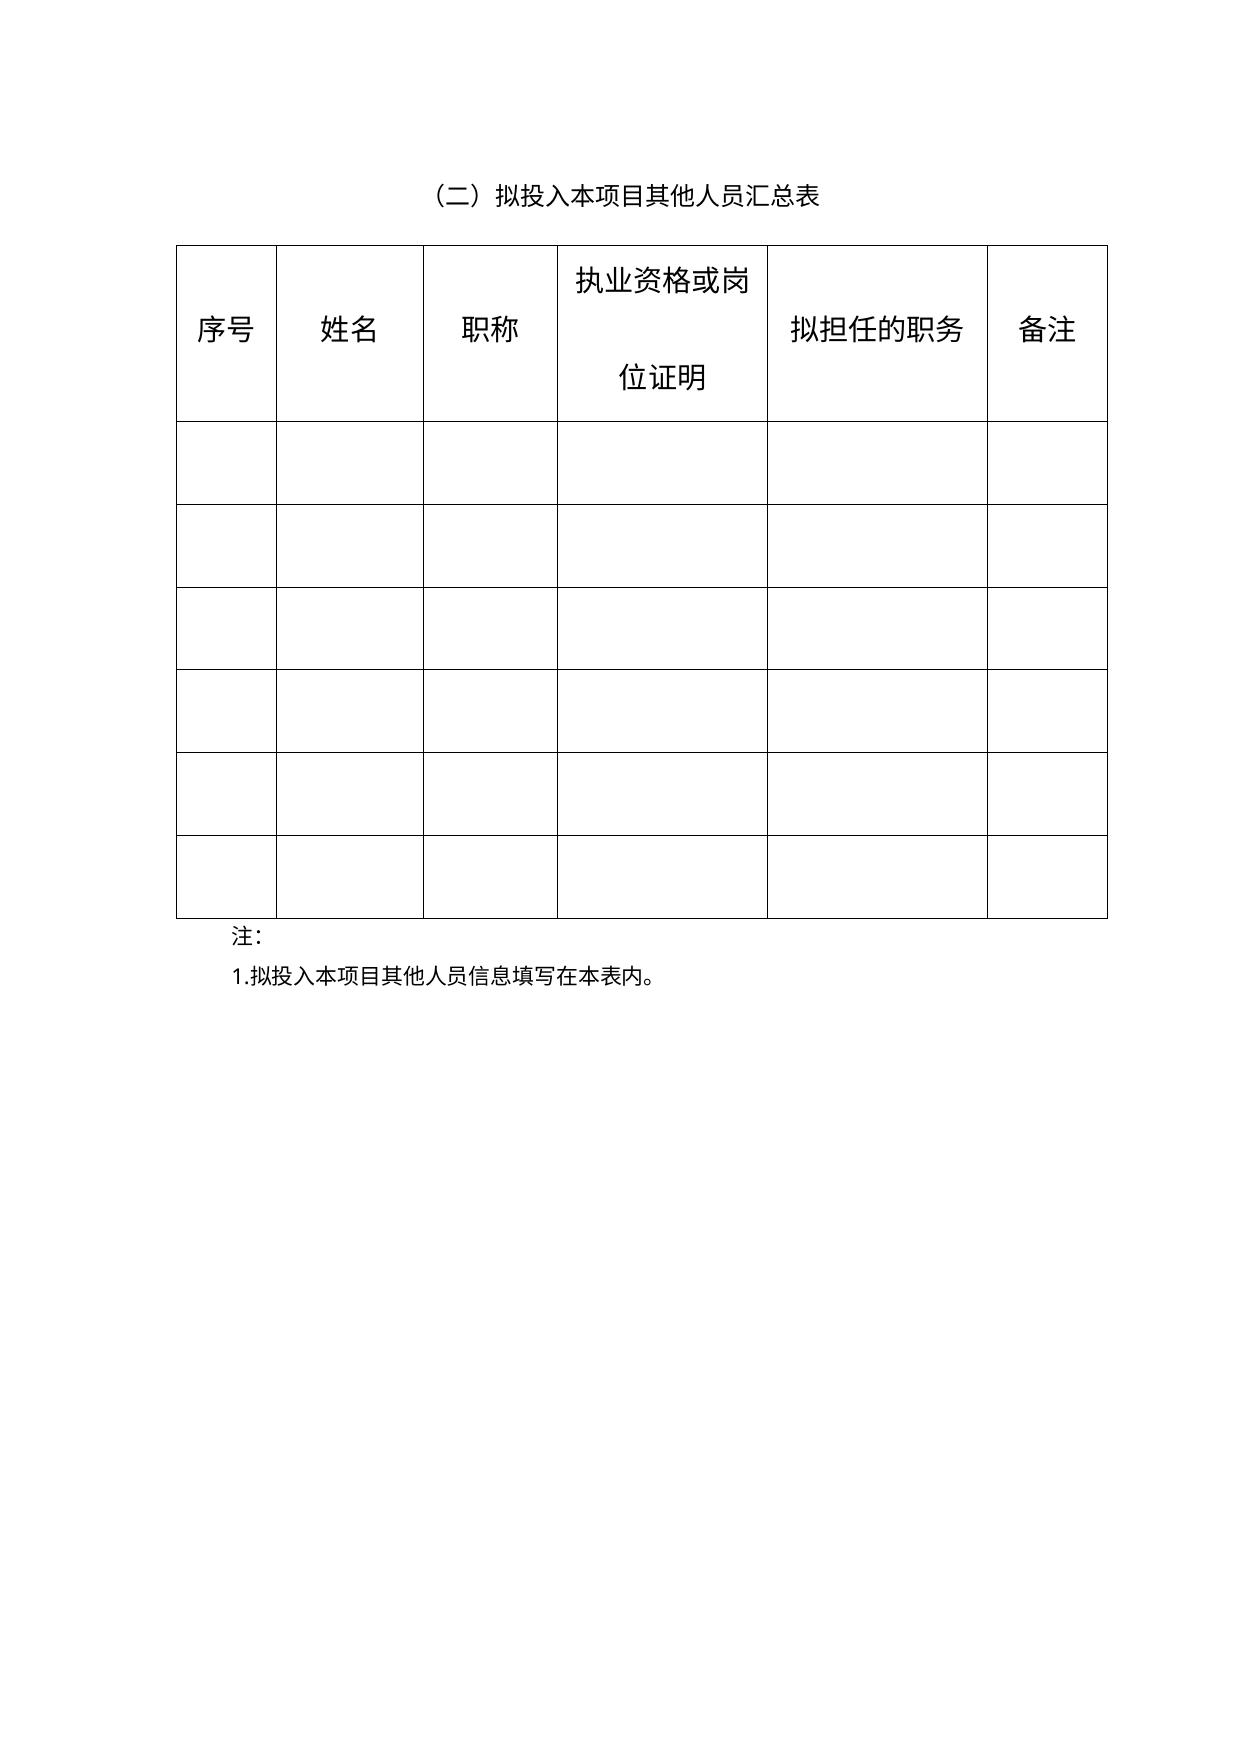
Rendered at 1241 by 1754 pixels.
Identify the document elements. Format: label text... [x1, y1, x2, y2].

table_cell [177, 422, 276, 504]
table_cell [277, 422, 423, 504]
table_header 序号 [177, 246, 276, 421]
table_cell [768, 670, 987, 752]
table_cell [177, 670, 276, 752]
table_cell [177, 588, 276, 669]
table_cell [558, 505, 767, 587]
table_cell [558, 588, 767, 669]
table_cell [424, 505, 557, 587]
table_cell [424, 422, 557, 504]
table_cell [424, 753, 557, 835]
table_cell [177, 836, 276, 917]
text 注： [187, 919, 1053, 951]
table_cell [277, 670, 423, 752]
table_cell [277, 753, 423, 835]
table_header 姓名 [277, 246, 423, 421]
table_cell [768, 588, 987, 669]
text 1.拟投入本项目其他人员信息填写在本表内。 [187, 959, 1053, 991]
table_cell [277, 836, 423, 917]
table_header 执业资格或岗位证明 [558, 246, 767, 421]
table_cell [768, 505, 987, 587]
table_cell [768, 753, 987, 835]
table_cell [988, 588, 1107, 669]
table_cell [768, 836, 987, 917]
table_cell [277, 588, 423, 669]
table_cell [177, 753, 276, 835]
table_cell [558, 836, 767, 917]
table_cell [558, 422, 767, 504]
table_cell [177, 505, 276, 587]
table_cell [424, 670, 557, 752]
text （二）拟投入本项目其他人员汇总表 [187, 162, 1053, 227]
table_cell [424, 588, 557, 669]
table_cell [988, 422, 1107, 504]
table_cell [988, 505, 1107, 587]
table_header 职称 [424, 246, 557, 421]
table_cell [988, 753, 1107, 835]
table_header 拟担任的职务 [768, 246, 987, 421]
table_cell [988, 670, 1107, 752]
table_cell [768, 422, 987, 504]
table_cell [424, 836, 557, 917]
table_cell [558, 753, 767, 835]
table_cell [988, 836, 1107, 917]
table_cell [277, 505, 423, 587]
table_cell [558, 670, 767, 752]
table_header 备注 [988, 246, 1107, 421]
